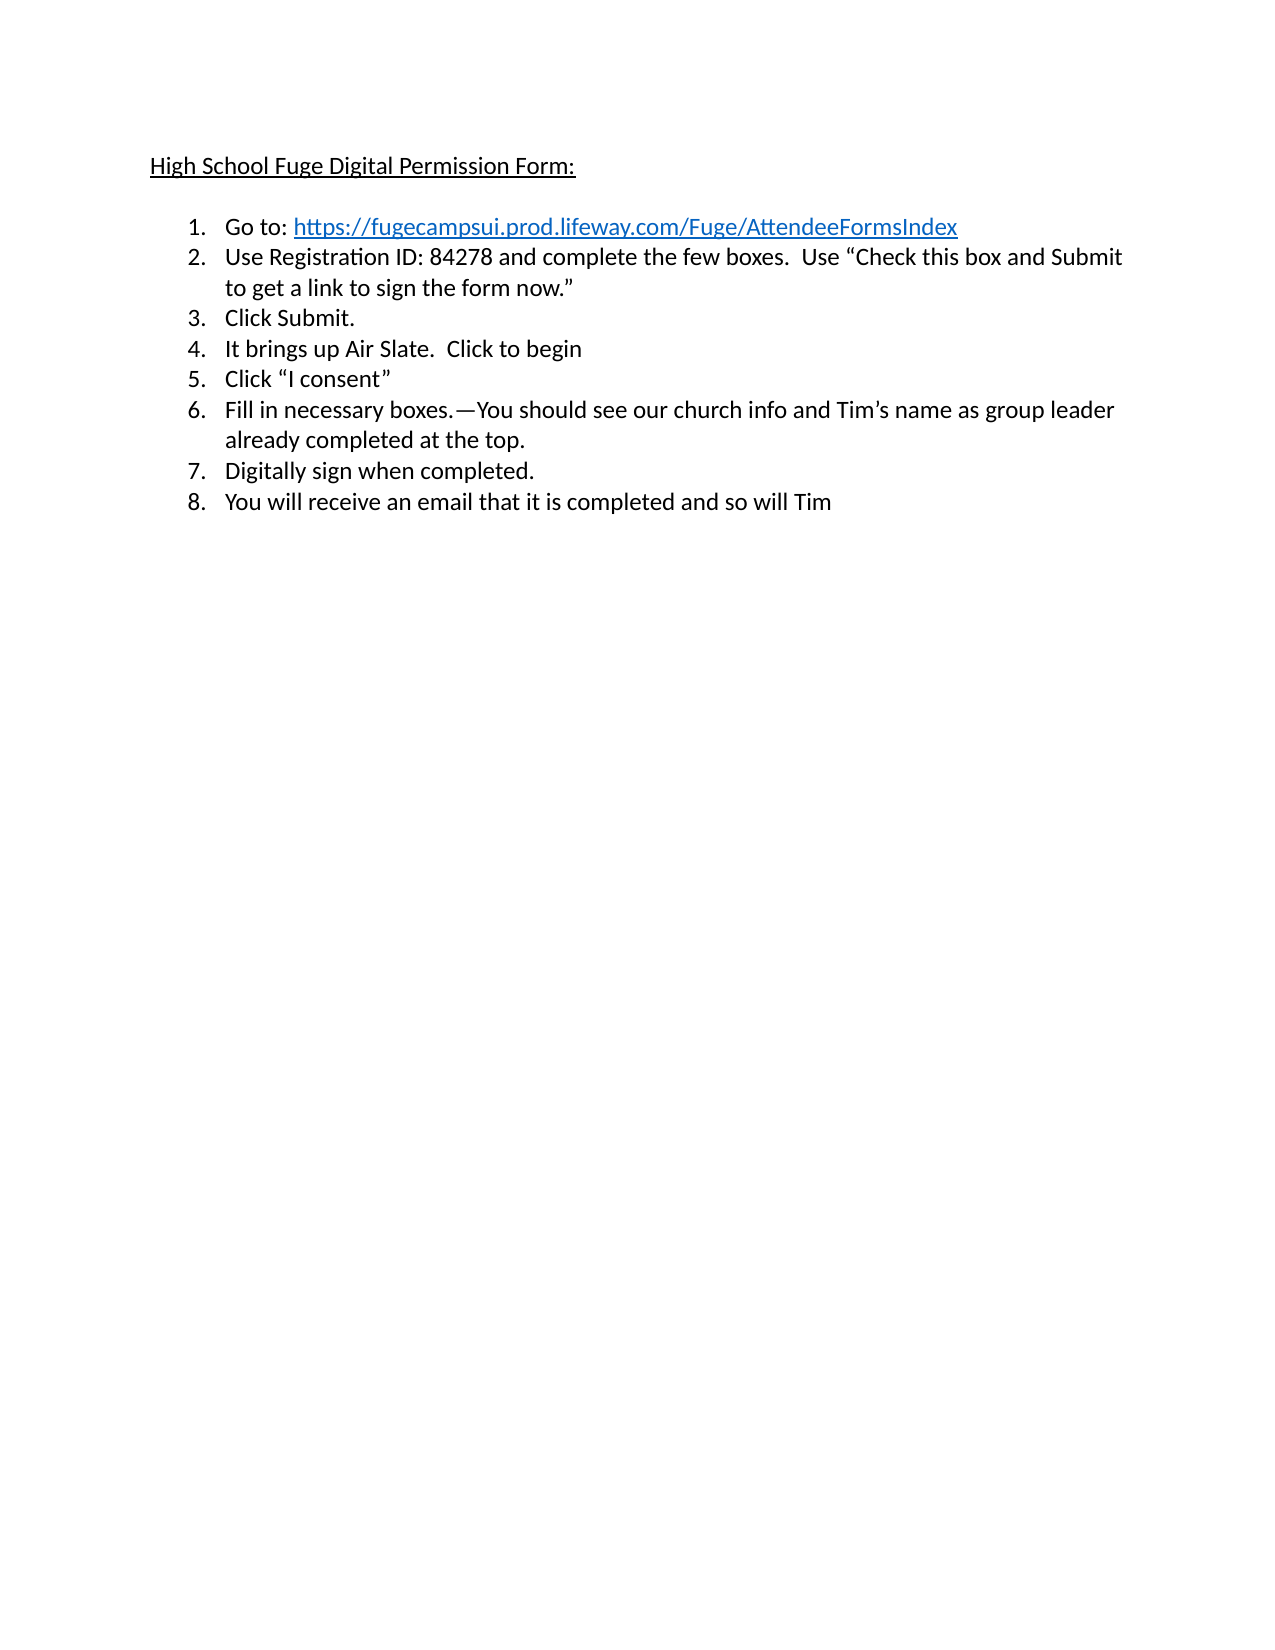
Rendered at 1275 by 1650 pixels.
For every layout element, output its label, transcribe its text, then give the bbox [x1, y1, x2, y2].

list Click “I consent” [187, 364, 1125, 394]
text High School Fuge Digital Permission Form: [150, 150, 1125, 181]
list It brings up Air Slate. Click to begin [187, 333, 1125, 364]
list You will receive an email that it is completed and so will Tim [187, 486, 1125, 516]
list Go to: https://fugecampsui.prod.lifeway.com/Fuge/AttendeeFormsIndex [187, 211, 1125, 242]
list Use Registration ID: 84278 and complete the few boxes. Use “Check this box and Submit to get a link to sign the form now.” [187, 242, 1125, 303]
list Fill in necessary boxes.—You should see our church info and Tim’s name as group leader already completed at the top. [187, 394, 1125, 455]
list Click Submit. [187, 303, 1125, 333]
list Digitally sign when completed. [187, 455, 1125, 486]
